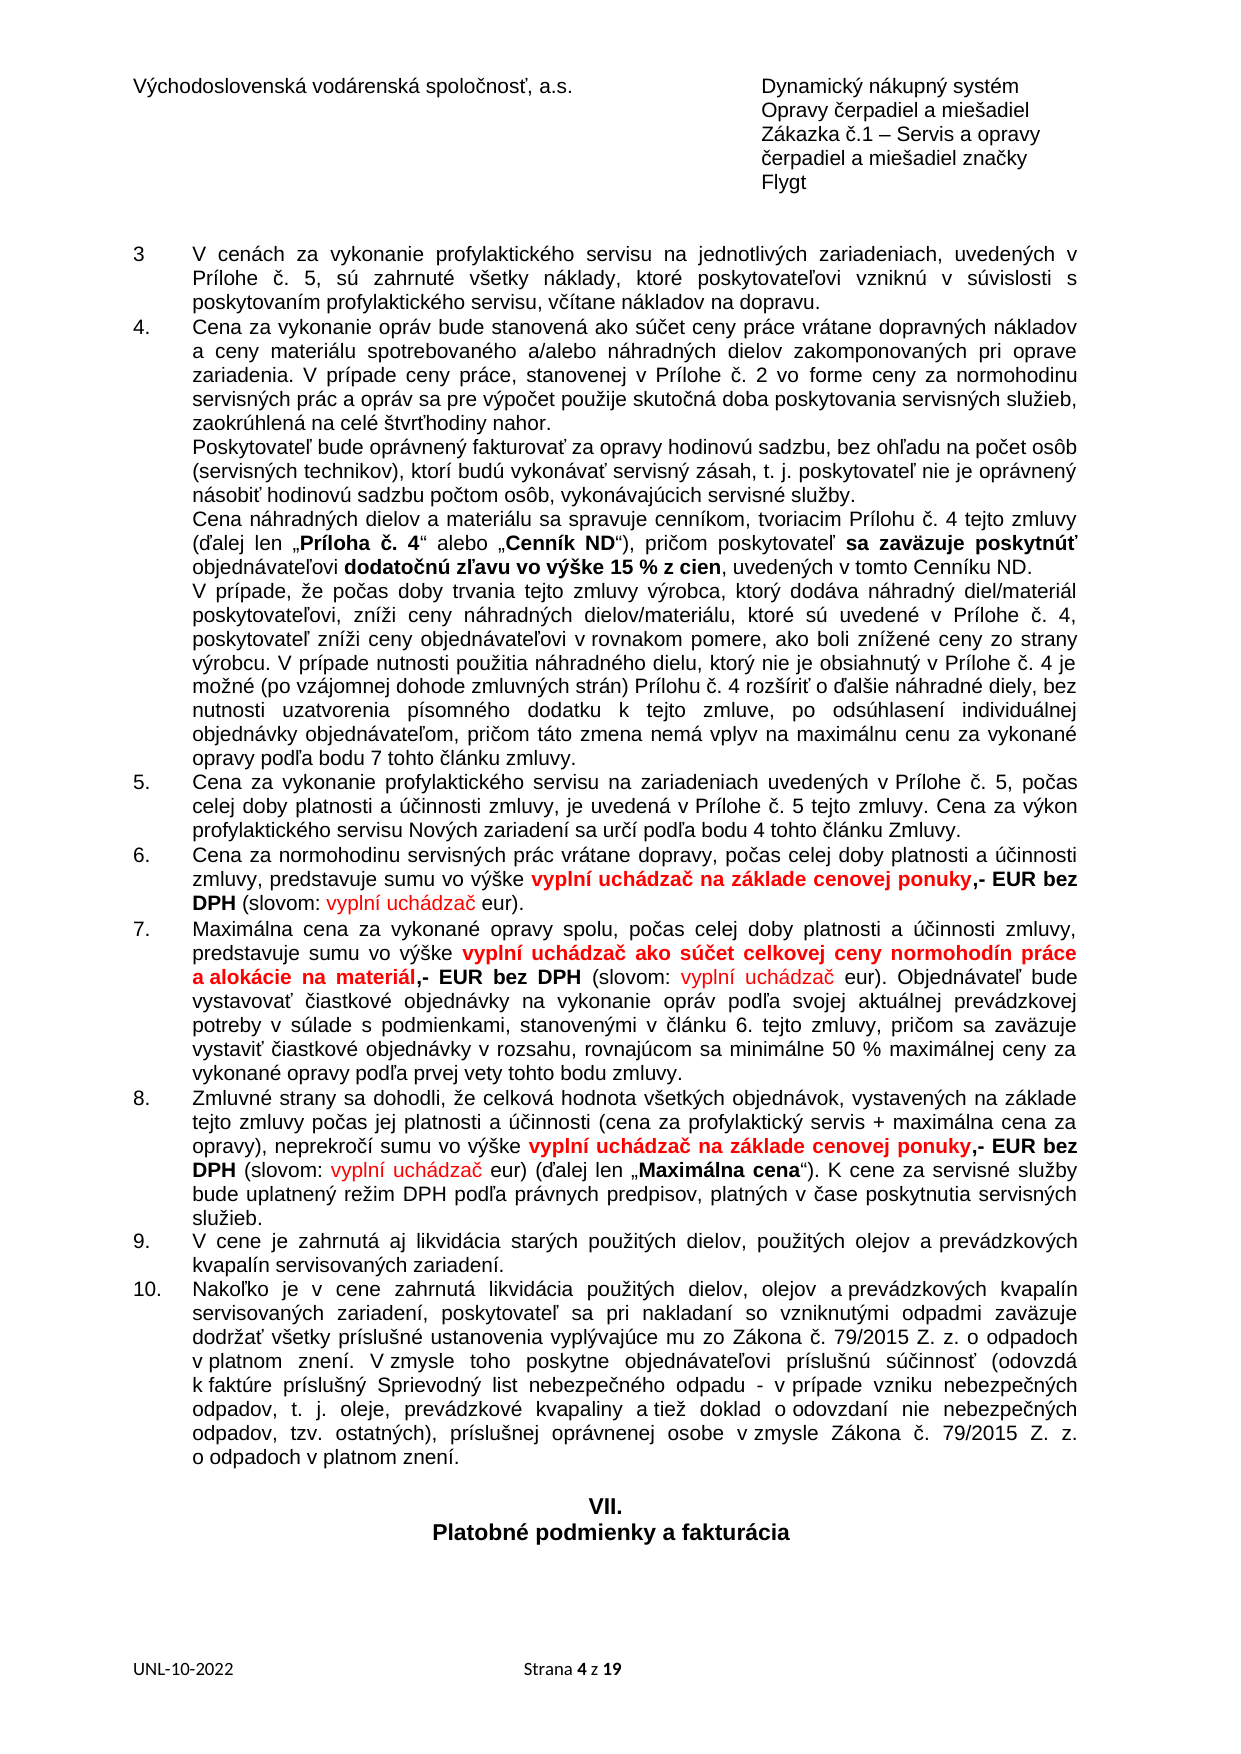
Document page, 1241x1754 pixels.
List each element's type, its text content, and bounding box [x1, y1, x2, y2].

text V prípade, že počas doby trvania tejto zmluvy výrobca, ktorý dodáva náhradný diel/materiál poskytovateľovi, zníži ceny náhradných dielov/materiálu, ktoré sú uvedené v Prílohe č. 4, poskytovateľ zníži ceny objednávateľovi v rovnakom pomere, ako boli znížené ceny zo strany výrobcu. V prípade nutnosti použitia náhradného dielu, ktorý nie je obsiahnutý v Prílohe č. 4 je možné (po vzájomnej dohode zmluvných strán) Prílohu č. 4 rozšíriť o ďalšie náhradné diely, bez nutnosti uzatvorenia písomného dodatku k tejto zmluve, po odsúhlasení individuálnej objednávky objednávateľom, pričom táto zmena nemá vplyv na maximálnu cenu za vykonané opravy podľa bodu 7 tohto článku zmluvy. [192, 578, 1078, 770]
text Platobné podmienky a fakturácia [133, 1519, 1089, 1546]
text Poskytovateľ bude oprávnený fakturovať za opravy hodinovú sadzbu, bez ohľadu na počet osôb (servisných technikov), ktorí budú vykonávať servisný zásah, t. j. poskytovateľ nie je oprávnený násobiť hodinovú sadzbu počtom osôb, vykonávajúcich servisné služby. [192, 435, 1078, 507]
text 6. Cena za normohodinu servisných prác vrátane dopravy, počas celej doby platnosti a účinnosti zmluvy, predstavuje sumu vo výške vyplní uchádzač na základe cenovej ponuky,- EUR bez DPH (slovom: vyplní uchádzač eur). [133, 843, 1078, 915]
list 9. V cene je zahrnutá aj likvidácia starých použitých dielov, použitých olejov a prevádzkových kvapalín servisovaných zariadení. [133, 1229, 1078, 1277]
text 8. Zmluvné strany sa dohodli, že celková hodnota všetkých objednávok, vystavených na základe tejto zmluvy počas jej platnosti a účinnosti (cena za profylaktický servis + maximálna cena za opravy), neprekročí sumu vo výške vyplní uchádzač na základe cenovej ponuky,- EUR bez DPH (slovom: vyplní uchádzač eur) (ďalej len „Maximálna cena“). K cene za servisné služby bude uplatnený režim DPH podľa právnych predpisov, platných v čase poskytnutia servisných služieb. [133, 1086, 1078, 1229]
list 10. Nakoľko je v cene zahrnutá likvidácia použitých dielov, olejov a prevádzkových kvapalín servisovaných zariadení, poskytovateľ sa pri nakladaní so vzniknutými odpadmi zaväzuje dodržať všetky príslušné ustanovenia vyplývajúce mu zo Zákona č. 79/2015 Z. z. o odpadoch v platnom znení. V zmysle toho poskytne objednávateľovi príslušnú súčinnosť (odovzdá k faktúre príslušný Sprievodný list nebezpečného odpadu - v prípade vzniku nebezpečných odpadov, t. j. oleje, prevádzkové kvapaliny a tiež doklad o odovzdaní nie nebezpečných odpadov, tzv. ostatných), príslušnej oprávnenej osobe v zmysle Zákona č. 79/2015 Z. z. o odpadoch v platnom znení. [133, 1277, 1078, 1469]
text Cena náhradných dielov a materiálu sa spravuje cenníkom, tvoriacim Prílohu č. 4 tejto zmluvy (ďalej len „Príloha č. 4“ alebo „Cenník ND“), pričom poskytovateľ sa zaväzuje poskytnúť objednávateľovi dodatočnú zľavu vo výške 15 % z cien, uvedených v tomto Cenníku ND. [192, 507, 1078, 578]
text 4. Cena za vykonanie opráv bude stanovená ako súčet ceny práce vrátane dopravných nákladov a ceny materiálu spotrebovaného a/alebo náhradných dielov zakomponovaných pri oprave zariadenia. V prípade ceny práce, stanovenej v Prílohe č. 2 vo forme ceny za normohodinu servisných prác a opráv sa pre výpočet použije skutočná doba poskytovania servisných služieb, zaokrúhlená na celé štvrťhodiny nahor. [133, 315, 1078, 435]
text 3 V cenách za vykonanie profylaktického servisu na jednotlivých zariadeniach, uvedených v Prílohe č. 5, sú zahrnuté všetky náklady, ktoré poskytovateľovi vzniknú v súvislosti s poskytovaním profylaktického servisu, včítane nákladov na dopravu. [133, 242, 1078, 313]
text VII. [133, 1493, 1078, 1519]
text 7. Maximálna cena za vykonané opravy spolu, počas celej doby platnosti a účinnosti zmluvy, predstavuje sumu vo výške vyplní uchádzač ako súčet celkovej ceny normohodín práce a alokácie na materiál,- EUR bez DPH (slovom: vyplní uchádzač eur). Objednávateľ bude vystavovať čiastkové objednávky na vykonanie opráv podľa svojej aktuálnej prevádzkovej potreby v súlade s podmienkami, stanovenými v článku 6. tejto zmluvy, pričom sa zaväzuje vystaviť čiastkové objednávky v rozsahu, rovnajúcom sa minimálne 50 % maximálnej ceny za vykonané opravy podľa prvej vety tohto bodu zmluvy. [133, 917, 1078, 1084]
text 5. Cena za vykonanie profylaktického servisu na zariadeniach uvedených v Prílohe č. 5, počas celej doby platnosti a účinnosti zmluvy, je uvedená v Prílohe č. 5 tejto zmluvy. Cena za výkon profylaktického servisu Nových zariadení sa určí podľa bodu 4 tohto článku Zmluvy. [133, 770, 1078, 842]
